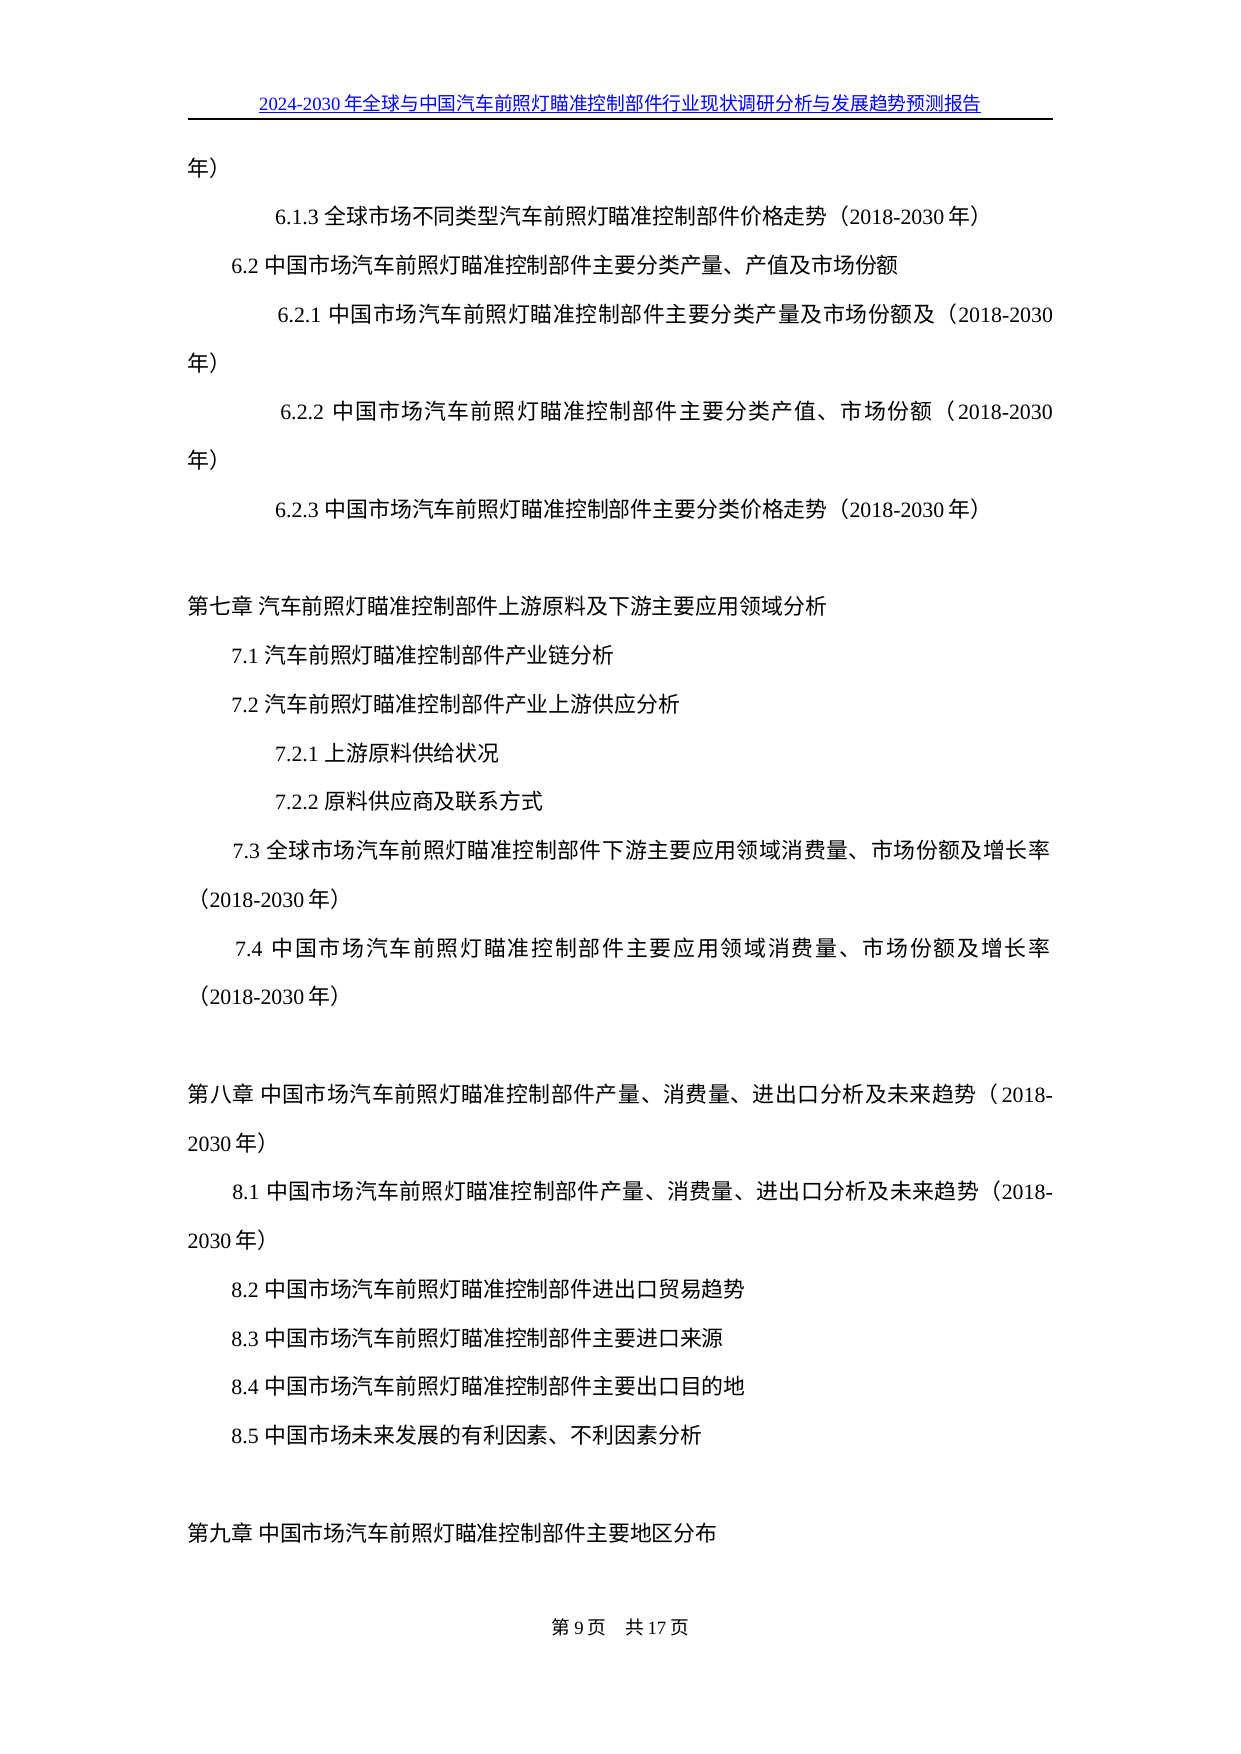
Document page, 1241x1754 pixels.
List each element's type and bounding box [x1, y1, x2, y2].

text [187, 150, 1053, 1548]
